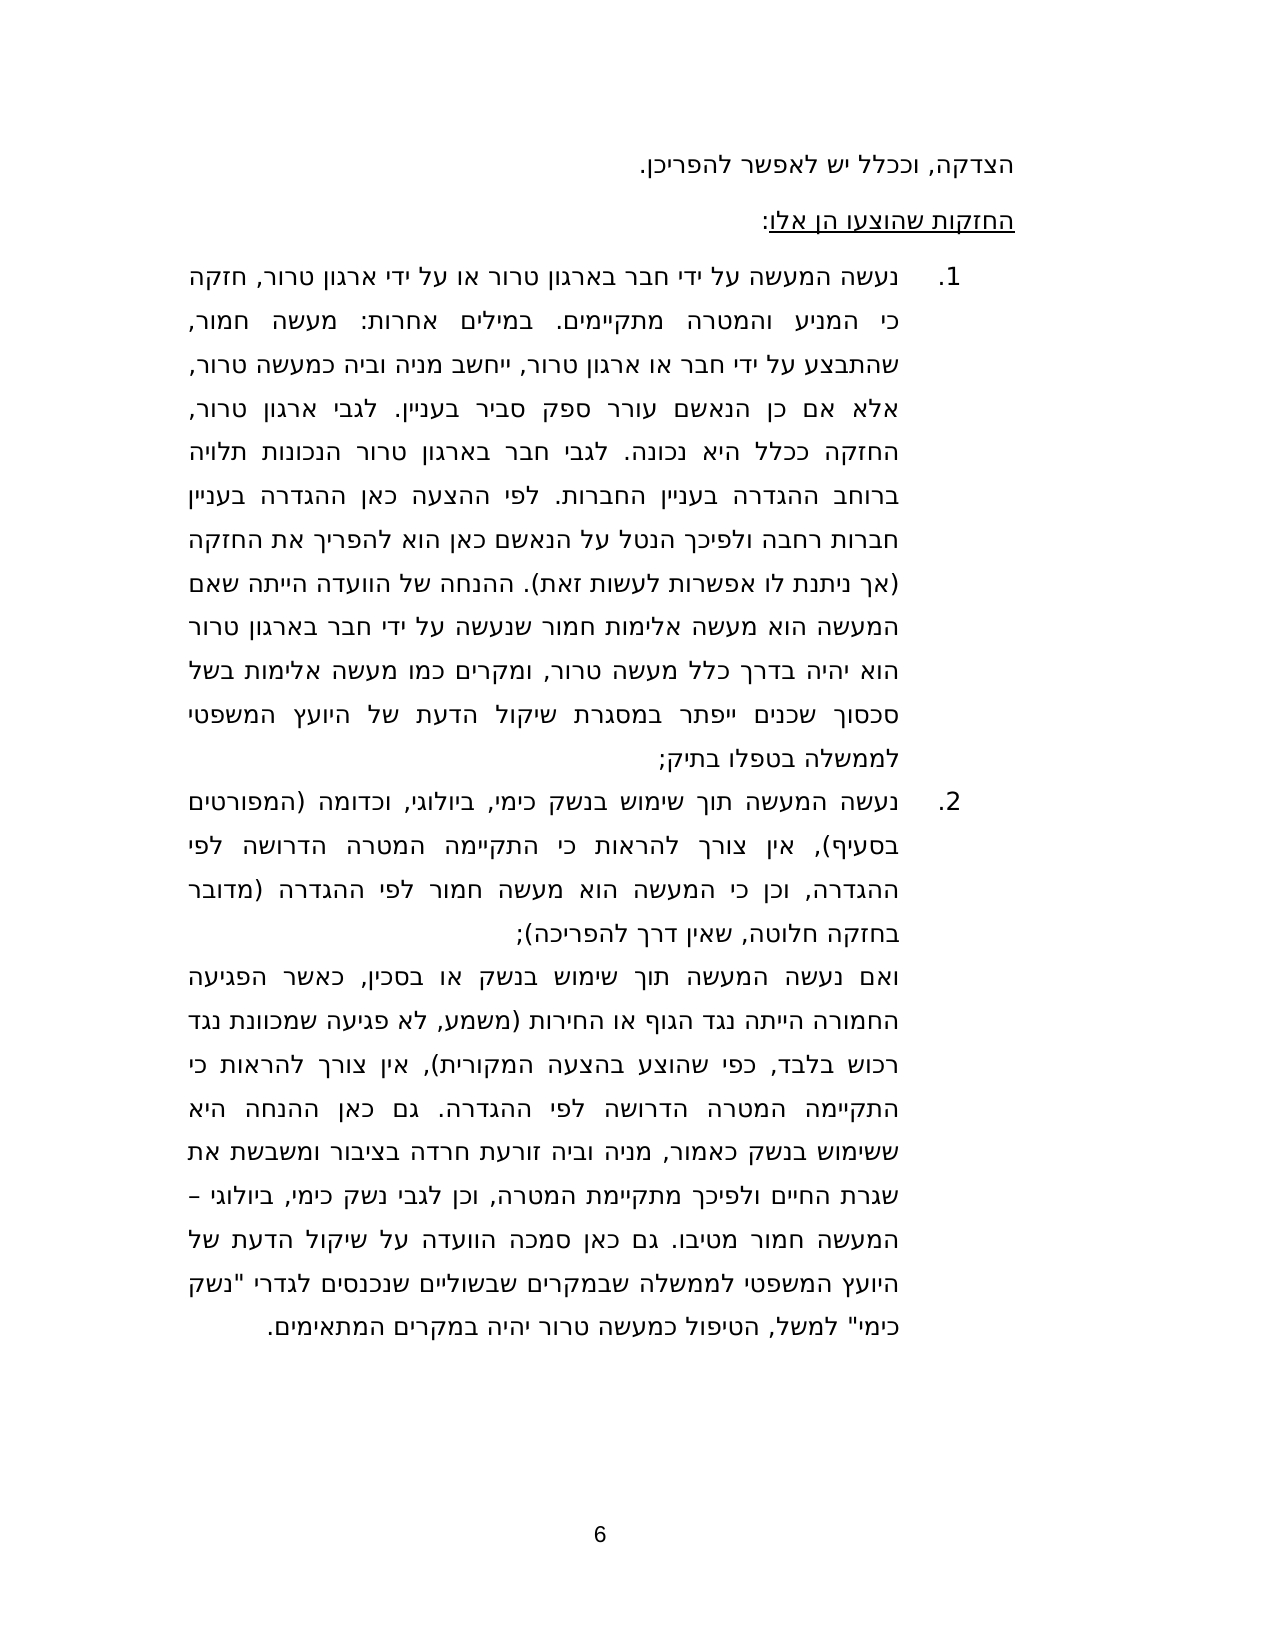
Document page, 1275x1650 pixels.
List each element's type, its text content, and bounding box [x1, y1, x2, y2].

list נעשה המעשה על ידי חבר בארגון טרור או על ידי ארגון טרור, חזקה כי המניע והמטרה מתקיימים. במילים אחרות: מעשה חמור, שהתבצע על ידי חבר או ארגון טרור, ייחשב מניה וביה כמעשה טרור, אלא אם כן הנאשם עורר ספק סביר בעניין. לגבי ארגון טרור, החזקה ככלל היא נכונה. לגבי חבר בארגון טרור הנכונות תלויה ברוחב ההגדרה בעניין החברות. לפי ההצעה כאן ההגדרה בעניין חברות רחבה ולפיכך הנטל על הנאשם כאן הוא להפריך את החזקה (אך ניתנת לו אפשרות לעשות זאת). ההנחה של הוועדה הייתה שאם המעשה הוא מעשה אלימות חמור שנעשה על ידי חבר בארגון טרור הוא יהיה בדרך כלל מעשה טרור, ומקרים כמו מעשה אלימות בשל סכסוך שכנים ייפתר במסגרת שיקול הדעת של היועץ המשפטי לממשלה בטפלו בתיק; [187, 262, 937, 773]
text החזקות שהוצעו הן אלו: [187, 206, 1014, 235]
text ואם נעשה המעשה תוך שימוש בנשק או בסכין, כאשר הפגיעה החמורה הייתה נגד הגוף או החירות (משמע, לא פגיעה שמכוונת נגד רכוש בלבד, כפי שהוצע בהצעה המקורית), אין צורך להראות כי התקיימה המטרה הדרושה לפי ההגדרה. גם כאן ההנחה היא ששימוש בנשק כאמור, מניה וביה זורעת חרדה בציבור ומשבשת את שגרת החיים ולפיכך מתקיימת המטרה, וכן לגבי נשק כימי, ביולוגי – המעשה חמור מטיבו. גם כאן סמכה הוועדה על שיקול הדעת של היועץ המשפטי לממשלה שבמקרים שבשוליים שנכנסים לגדרי "נשק כימי" למשל, הטיפול כמעשה טרור יהיה במקרים המתאימים. [187, 962, 900, 1342]
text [187, 150, 1014, 179]
list נעשה המעשה תוך שימוש בנשק כימי, ביולוגי, וכדומה (המפורטים בסעיף), אין צורך להראות כי התקיימה המטרה הדרושה לפי ההגדרה, וכן כי המעשה הוא מעשה חמור לפי ההגדרה (מדובר בחזקה חלוטה, שאין דרך להפריכה); [187, 787, 937, 948]
